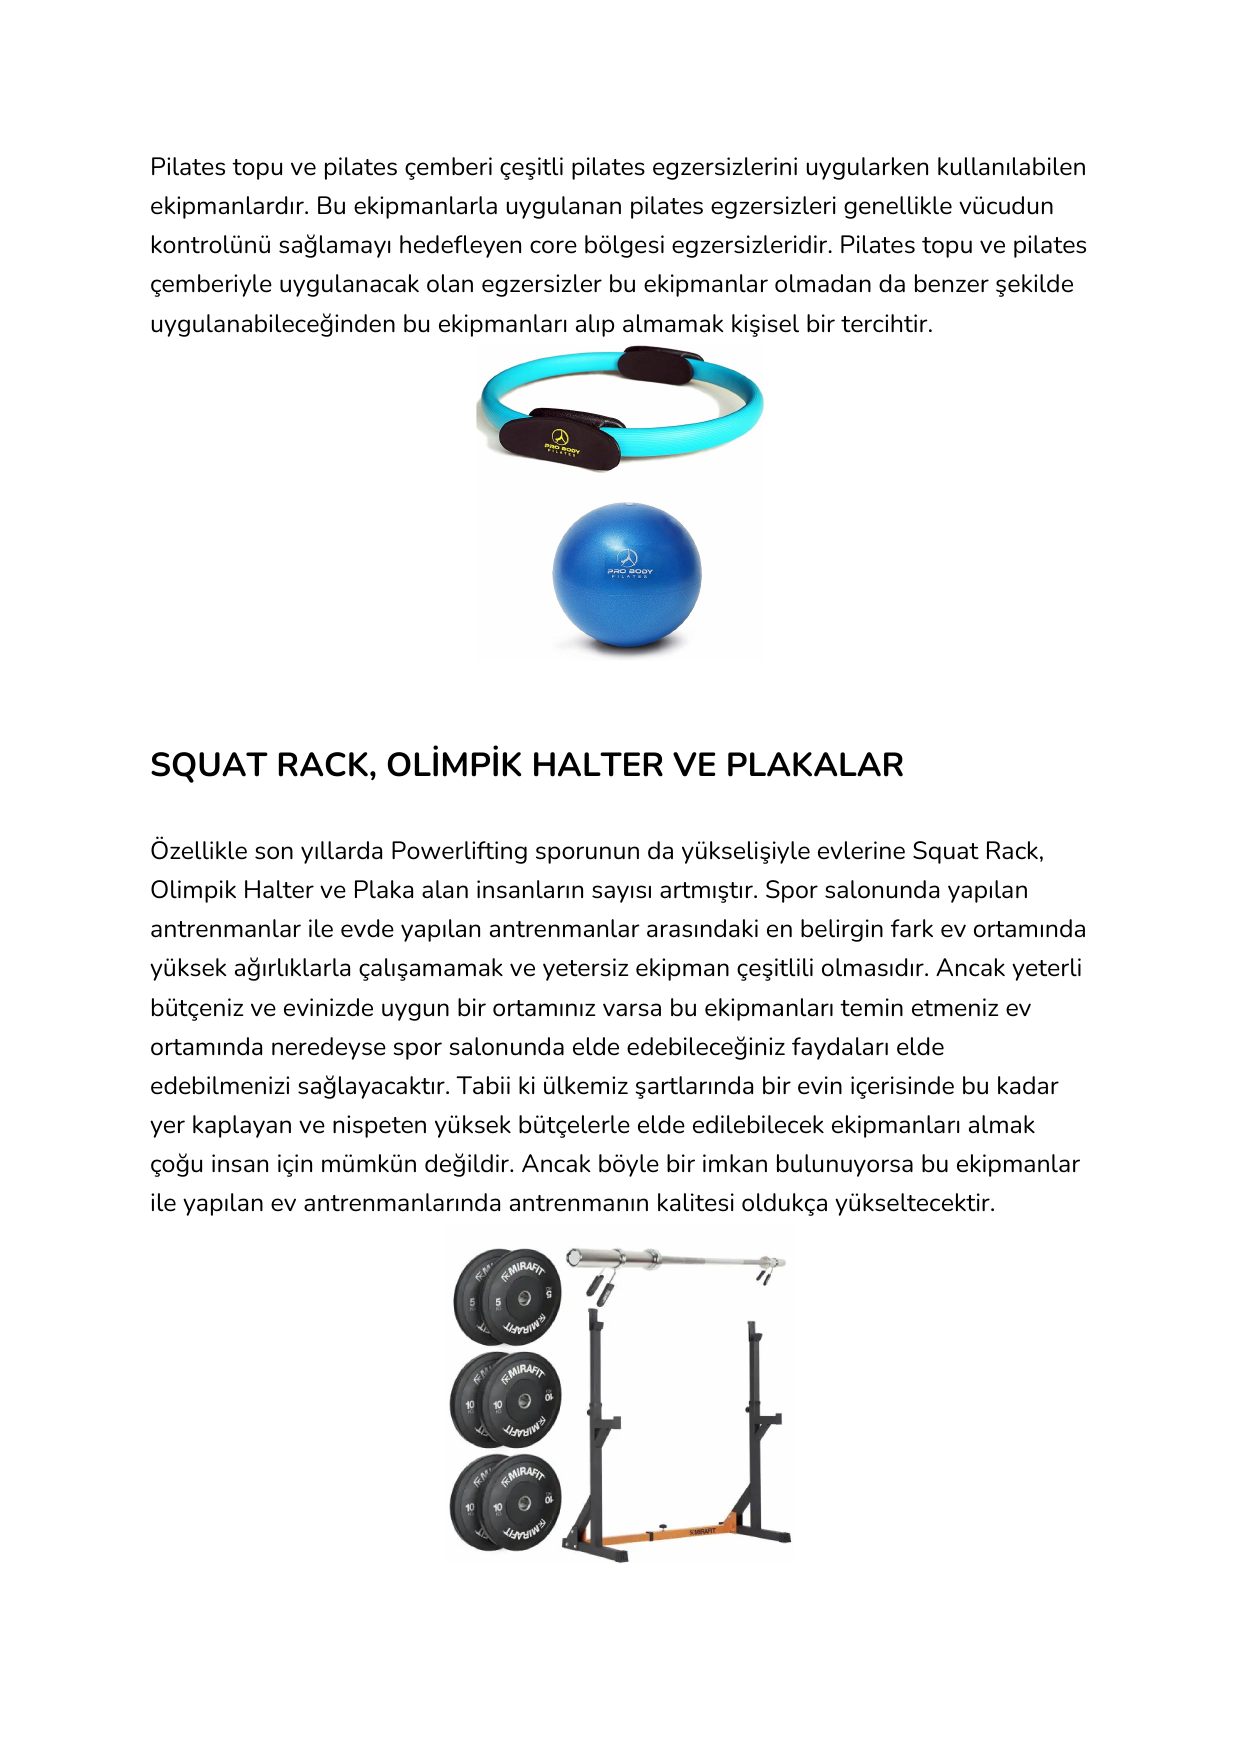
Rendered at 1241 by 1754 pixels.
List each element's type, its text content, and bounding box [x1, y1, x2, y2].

text Özellikle son yıllarda Powerlifting sporunun da yükselişiyle evlerine Squat Rack, Olimpik Halter ve Plaka alan insanların sayısı artmıştır. Spor salonunda yapılan antrenmanlar ile evde yapılan antrenmanlar arasındaki en belirgin fark ev ortamında yüksek ağırlıklarla çalışamamak ve yetersiz ekipman çeşitlili olmasıdır. Ancak yeterli bütçeniz ve evinizde uygun bir ortamınız varsa bu ekipmanları temin etmeniz ev ortamında neredeyse spor salonunda elde edebileceğiniz faydaları elde edebilmenizi sağlayacaktır. Tabii ki ülkemiz şartlarında bir evin içerisinde bu kadar yer kaplayan ve nispeten yüksek bütçelerle elde edilebilecek ekipmanları almak çoğu insan için mümkün değildir. Ancak böyle bir imkan bulunuyorsa bu ekipmanlar ile yapılan ev antrenmanlarında antrenmanın kalitesi oldukça yükseltecektir. [150, 834, 1090, 1221]
text SQUAT RACK, OLİMPİK HALTER VE PLAKALAR [150, 742, 1090, 788]
picture [446, 1225, 794, 1564]
picture [476, 345, 764, 661]
text Pilates topu ve pilates çemberi çeşitli pilates egzersizlerini uygularken kullanılabilen ekipmanlardır. Bu ekipmanlarla uygulanan pilates egzersizleri genellikle vücudun kontrolünü sağlamayı hedefleyen core bölgesi egzersizleridir. Pilates topu ve pilates çemberiyle uygulanacak olan egzersizler bu ekipmanlar olmadan da benzer şekilde uygulanabileceğinden bu ekipmanları alıp almamak kişisel bir tercihtir. [150, 150, 1090, 341]
